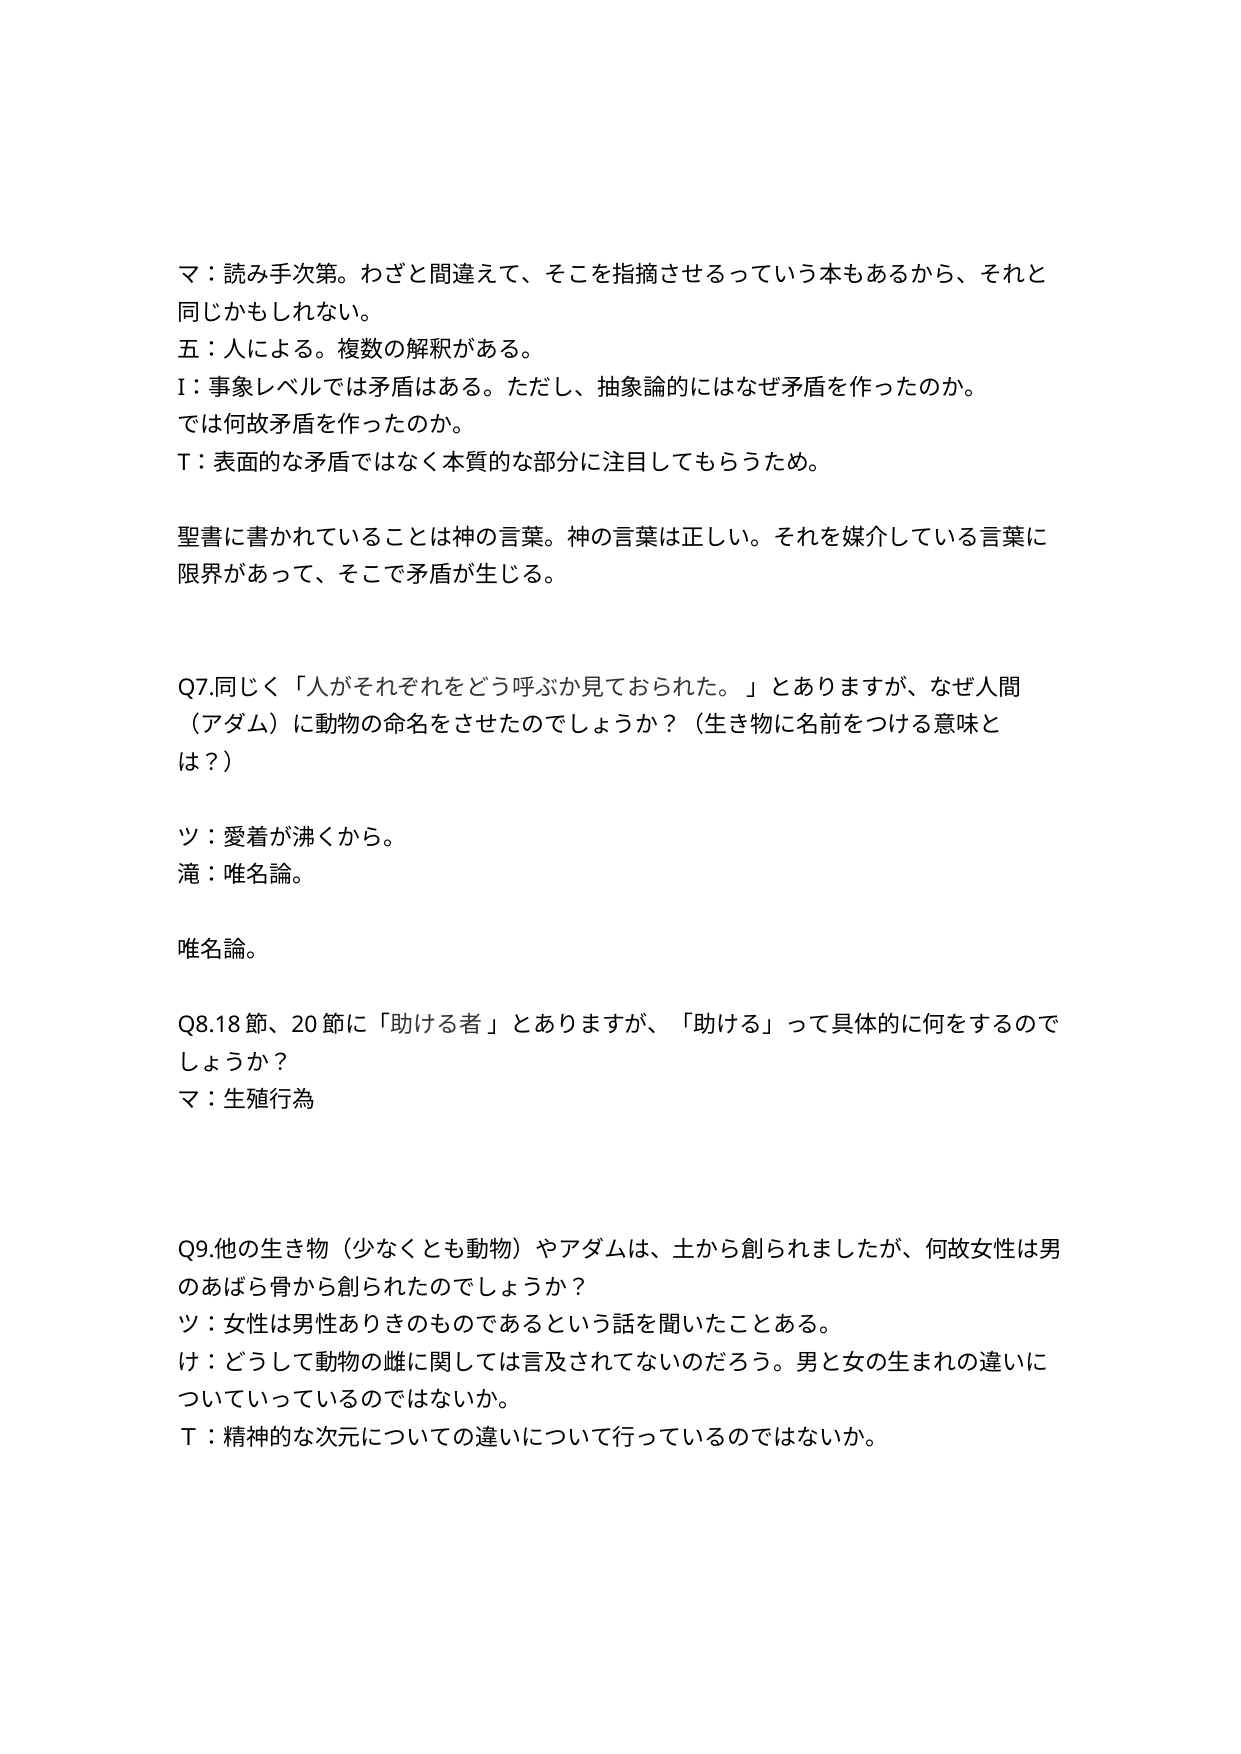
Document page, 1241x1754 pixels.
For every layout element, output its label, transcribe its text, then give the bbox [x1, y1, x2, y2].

text ツ：愛着が沸くから。 [177, 817, 1063, 854]
text マ：生殖行為 [177, 1079, 1063, 1117]
text では何故矛盾を作ったのか。 [177, 404, 1063, 442]
text 聖書に書かれていることは神の言葉。神の言葉は正しい。それを媒介している言葉に限界があって、そこで矛盾が生じる。 [177, 517, 1063, 592]
text Q7.同じく「人がそれぞれをどう呼ぶか見ておられた。 」とありますが、なぜ人間（アダム）に動物の命名をさせたのでしょうか？（生き物に名前をつける意味とは？） [177, 667, 1063, 779]
text T：表面的な矛盾ではなく本質的な部分に注目してもらうため。 [177, 442, 1063, 479]
text Q8.18節、20節に「助ける者 」とありますが、「助ける」って具体的に何をするのでしょうか？ [177, 1004, 1063, 1079]
text 唯名論。 [177, 929, 1063, 967]
text Q9.他の生き物（少なくとも動物）やアダムは、土から創られましたが、何故女性は男のあばら骨から創られたのでしょうか？ [177, 1229, 1063, 1304]
text マ：読み手次第。わざと間違えて、そこを指摘させるっていう本もあるから、それと同じかもしれない。 [177, 254, 1063, 329]
text I：事象レベルでは矛盾はある。ただし、抽象論的にはなぜ矛盾を作ったのか。 [177, 367, 1063, 404]
text 五：人による。複数の解釈がある。 [177, 329, 1063, 367]
text け：どうして動物の雌に関しては言及されてないのだろう。男と女の生まれの違いについていっているのではないか。 [177, 1342, 1063, 1417]
text ツ：女性は男性ありきのものであるという話を聞いたことある。 [177, 1304, 1063, 1342]
text 滝：唯名論。 [177, 854, 1063, 892]
text Ｔ：精神的な次元についての違いについて行っているのではないか。 [177, 1417, 1063, 1454]
